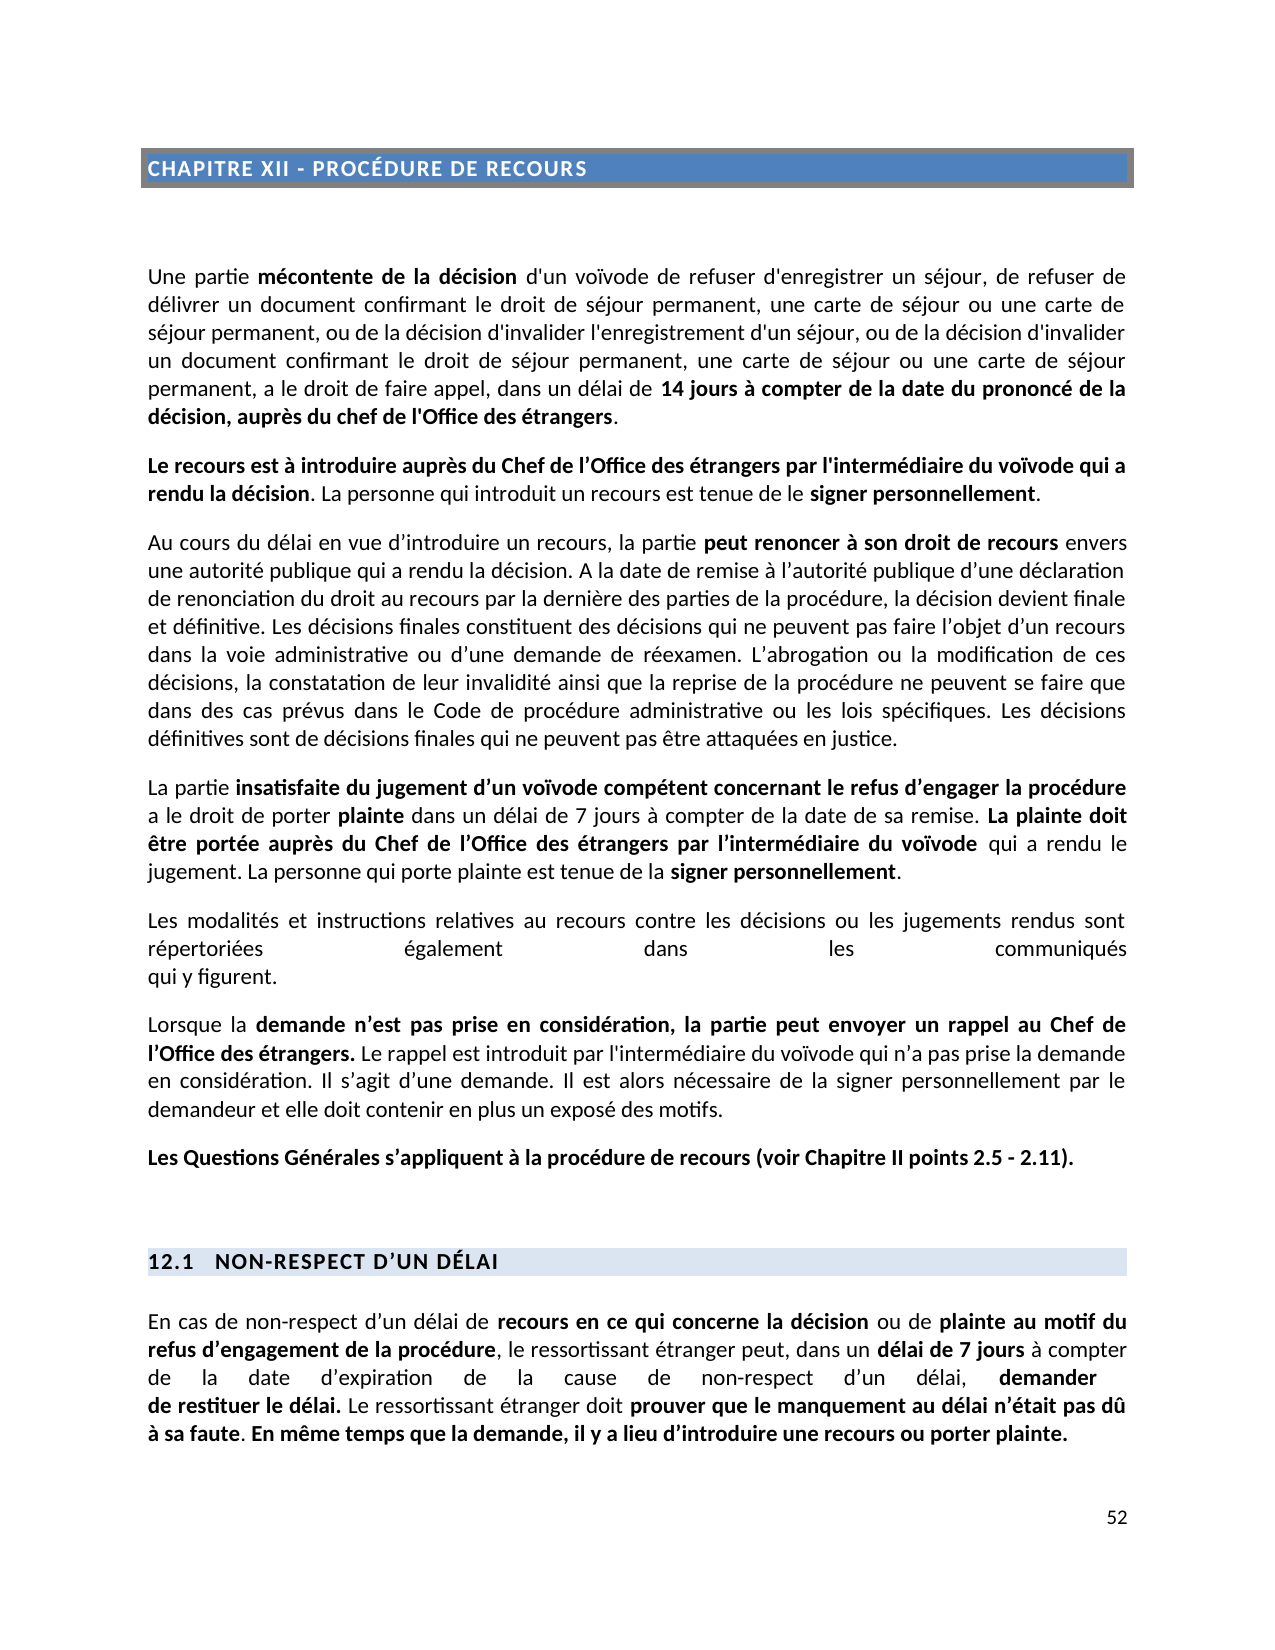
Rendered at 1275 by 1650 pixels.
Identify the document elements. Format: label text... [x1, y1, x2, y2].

text La partie insatisfaite du jugement d’un voïvode compétent concernant le refus d’engager la procédure a le droit de porter plainte dans un délai de 7 jours à compter de la date de sa remise. La plainte doit être portée auprès du Chef de l’Office des étrangers par l’intermédiaire du voïvode qui a rendu le jugement. La personne qui porte plainte est tenue de la signer personnellement. [148, 773, 1127, 885]
text Le recours est à introduire auprès du Chef de l’Office des étrangers par l'intermédiaire du voïvode qui a rendu la décision. La personne qui introduit un recours est tenue de le signer personnellement. [148, 451, 1127, 507]
text Une partie mécontente de la décision d'un voïvode de refuser d'enregistrer un séjour, de refuser de délivrer un document confirmant le droit de séjour permanent, une carte de séjour ou une carte de séjour permanent, ou de la décision d'invalider l'enregistrement d'un séjour, ou de la décision d'invalider un document confirmant le droit de séjour permanent, une carte de séjour ou une carte de séjour permanent, a le droit de faire appel, dans un délai de 14 jours à compter de la date du prononcé de la décision, auprès du chef de l'Office des étrangers. [148, 262, 1127, 430]
text En cas de non-respect d’un délai de recours en ce qui concerne la décision ou de plainte au motif du refus d’engagement de la procédure, le ressortissant étranger peut, dans un délai de 7 jours à compter de la date d’expiration de la cause de non-respect d’un délai, demander de restituer le délai. Le ressortissant étranger doit prouver que le manquement au délai n’était pas dû à sa faute. En même temps que la demande, il y a lieu d’introduire une recours ou porter plainte. [148, 1307, 1127, 1447]
text Au cours du délai en vue d’introduire un recours, la partie peut renoncer à son droit de recours envers une autorité publique qui a rendu la décision. A la date de remise à l’autorité publique d’une déclaration de renonciation du droit au recours par la dernière des parties de la procédure, la décision devient finale et définitive. Les décisions finales constituent des décisions qui ne peuvent pas faire l’objet d’un recours dans la voie administrative ou d’une demande de réexamen. L’abrogation ou la modification de ces décisions, la constatation de leur invalidité ainsi que la reprise de la procédure ne peuvent se faire que dans des cas prévus dans le Code de procédure administrative ou les lois spécifiques. Les décisions définitives sont de décisions finales qui ne peuvent pas être attaquées en justice. [148, 528, 1127, 752]
subtitle CHAPITRE XII - PROCÉDURE DE RECOURS [148, 154, 1127, 182]
list 12.1 NON-RESPECT D’UN DÉLAI [148, 1248, 1127, 1276]
text Lorsque la demande n’est pas prise en considération, la partie peut envoyer un rappel au Chef de l’Office des étrangers. Le rappel est introduit par l'intermédiaire du voïvode qui n’a pas prise la demande en considération. Il s’agit d’une demande. Il est alors nécessaire de la signer personnellement par le demandeur et elle doit contenir en plus un exposé des motifs. [148, 1011, 1127, 1123]
text Les Questions Générales s’appliquent à la procédure de recours (voir Chapitre II points 2.5 - 2.11). [148, 1143, 1127, 1172]
text Les modalités et instructions relatives au recours contre les décisions ou les jugements rendus sont répertoriées également dans les communiqués qui y figurent. [148, 906, 1127, 990]
